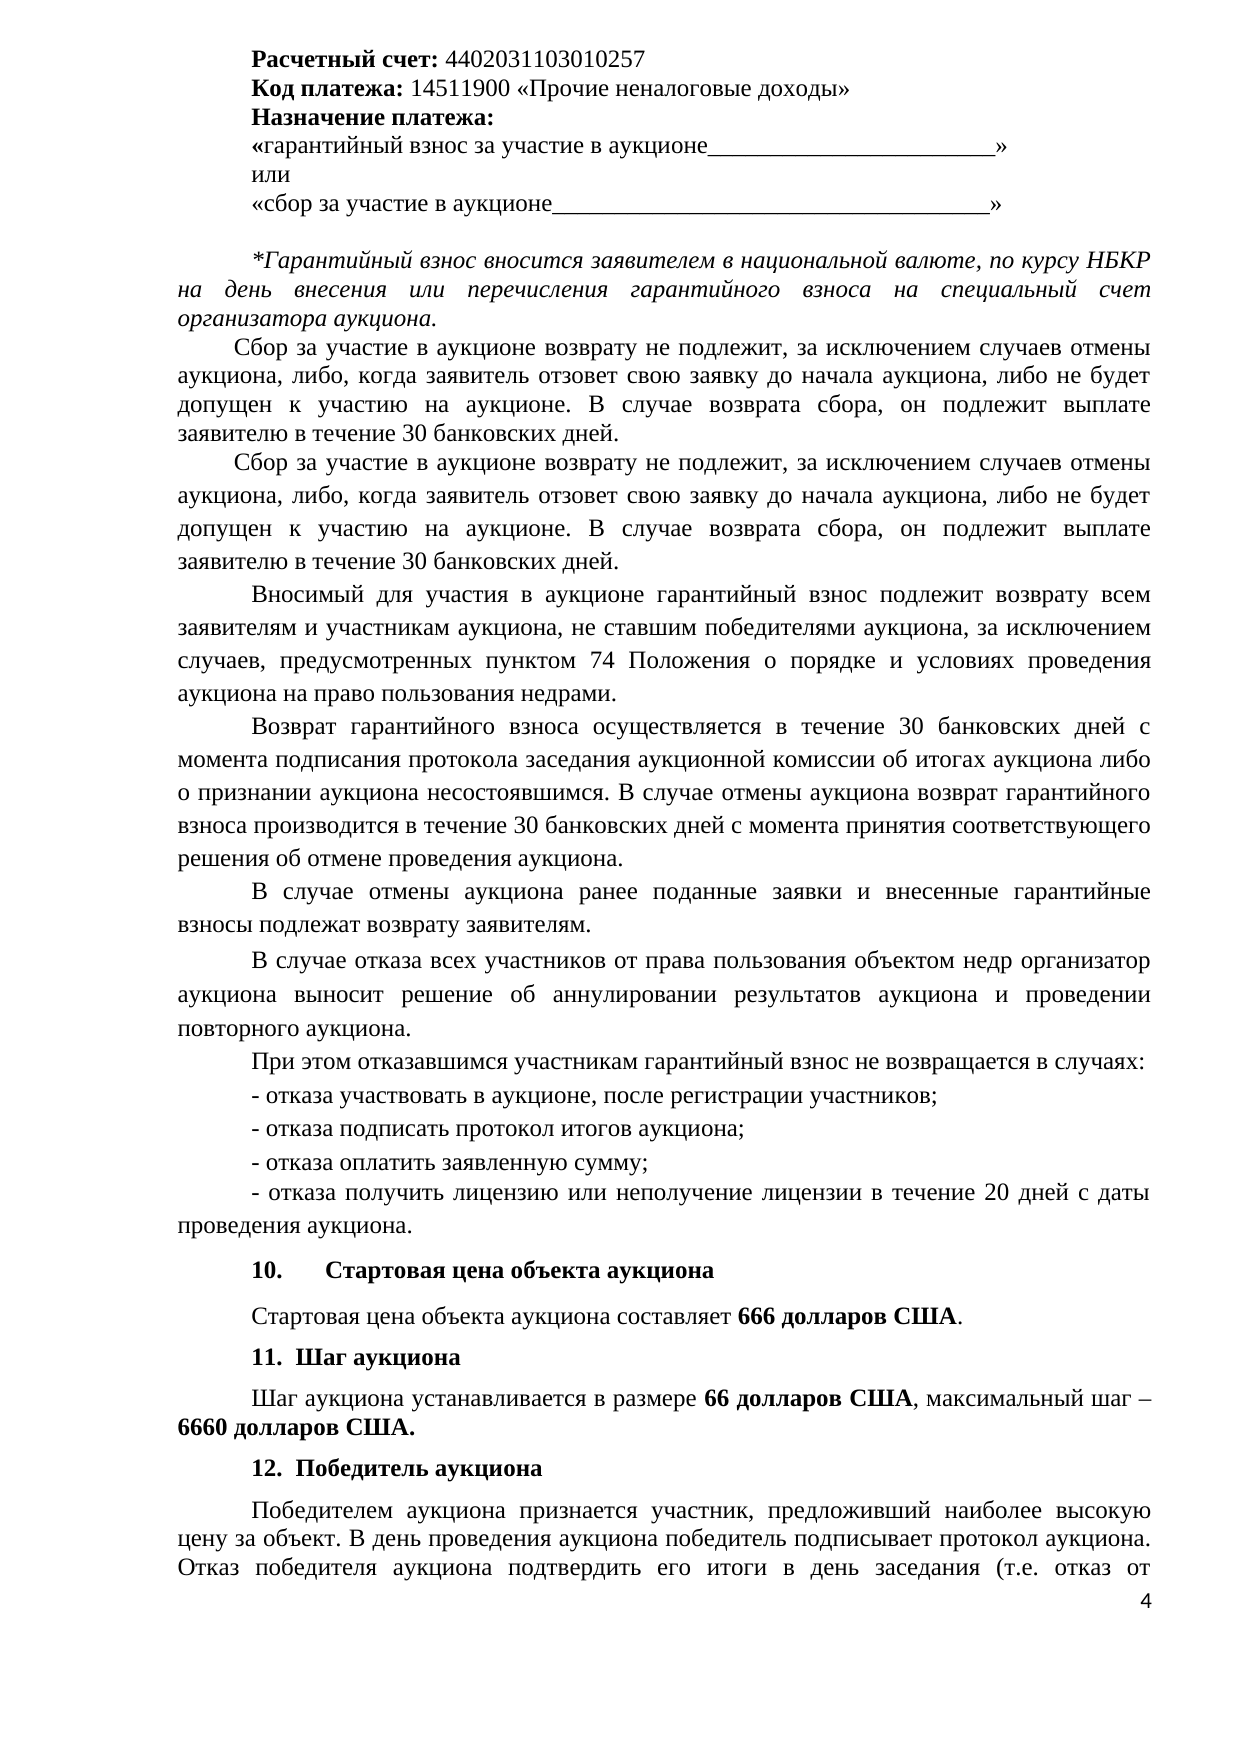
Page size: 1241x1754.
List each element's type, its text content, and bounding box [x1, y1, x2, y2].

text Сбор за участие в аукционе возврату не подлежит, за исключением случаев отмены аукциона, либо, когда заявитель отзовет свою заявку до начала аукциона, либо не будет допущен к участию на аукционе. В случае возврата сбора, он подлежит выплате заявителю в течение 30 банковских дней. [177, 447, 1152, 575]
text - отказа подписать протокол итогов аукциона; [177, 1110, 1152, 1143]
text Расчетный счет: 4402031103010257 [177, 44, 1152, 73]
text «сбор за участие в аукционе___________________________________» [177, 188, 1152, 217]
text Возврат гарантийного взноса осуществляется в течение 30 банковских дней с момента подписания протокола заседания аукционной комиссии об итогах аукциона либо о признании аукциона несостоявшимся. В случае отмены аукциона возврат гарантийного взноса производится в течение 30 банковских дней с момента принятия соответствующего решения об отмене проведения аукциона. [177, 711, 1152, 872]
text 12. Победитель аукциона [177, 1453, 1152, 1482]
text Назначение платежа: [177, 102, 1152, 131]
text Шаг аукциона устанавливается в размере 66 долларов США, максимальный шаг – 6660 долларов США. [177, 1383, 1152, 1441]
text или [177, 159, 1152, 188]
text - отказа получить лицензию или неполучение лицензии в течение 20 дней с даты проведения аукциона. [177, 1177, 1152, 1239]
text При этом отказавшимся участникам гарантийный взнос не возвращается в случаях: [177, 1043, 1152, 1076]
text Вносимый для участия в аукционе гарантийный взнос подлежит возврату всем заявителям и участникам аукциона, не ставшим победителями аукциона, за исключением случаев, предусмотренных пунктом 74 Положения о порядке и условиях проведения аукциона на право пользования недрами. [177, 579, 1152, 707]
text Сбор за участие в аукционе возврату не подлежит, за исключением случаев отмены аукциона, либо, когда заявитель отзовет свою заявку до начала аукциона, либо не будет допущен к участию на аукционе. В случае возврата сбора, он подлежит выплате заявителю в течение 30 банковских дней. [177, 332, 1152, 447]
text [177, 1495, 1152, 1581]
text Стартовая цена объекта аукциона составляет 666 долларов США. [177, 1301, 1152, 1330]
text - отказа оплатить заявленную сумму; [177, 1143, 1152, 1177]
text В случае отказа всех участников от права пользования объектом недр организатор аукциона выносит решение об аннулировании результатов аукциона и проведении повторного аукциона. [177, 942, 1152, 1043]
text - отказа участвовать в аукционе, после регистрации участников; [177, 1076, 1152, 1110]
text Код платежа: 14511900 «Прочие неналоговые доходы» [177, 73, 1152, 102]
text *Гарантийный взнос вносится заявителем в национальной валюте, по курсу НБКР на день внесения или перечисления гарантийного взноса на специальный счет организатора аукциона. [177, 246, 1152, 332]
text 11. Шаг аукциона [177, 1342, 1152, 1371]
text В случае отмены аукциона ранее поданные заявки и внесенные гарантийные взносы подлежат возврату заявителям. [177, 876, 1152, 938]
text 10. Стартовая цена объекта аукциона [177, 1256, 1152, 1284]
text «гарантийный взнос за участие в аукционе_______________________» [177, 131, 1152, 159]
